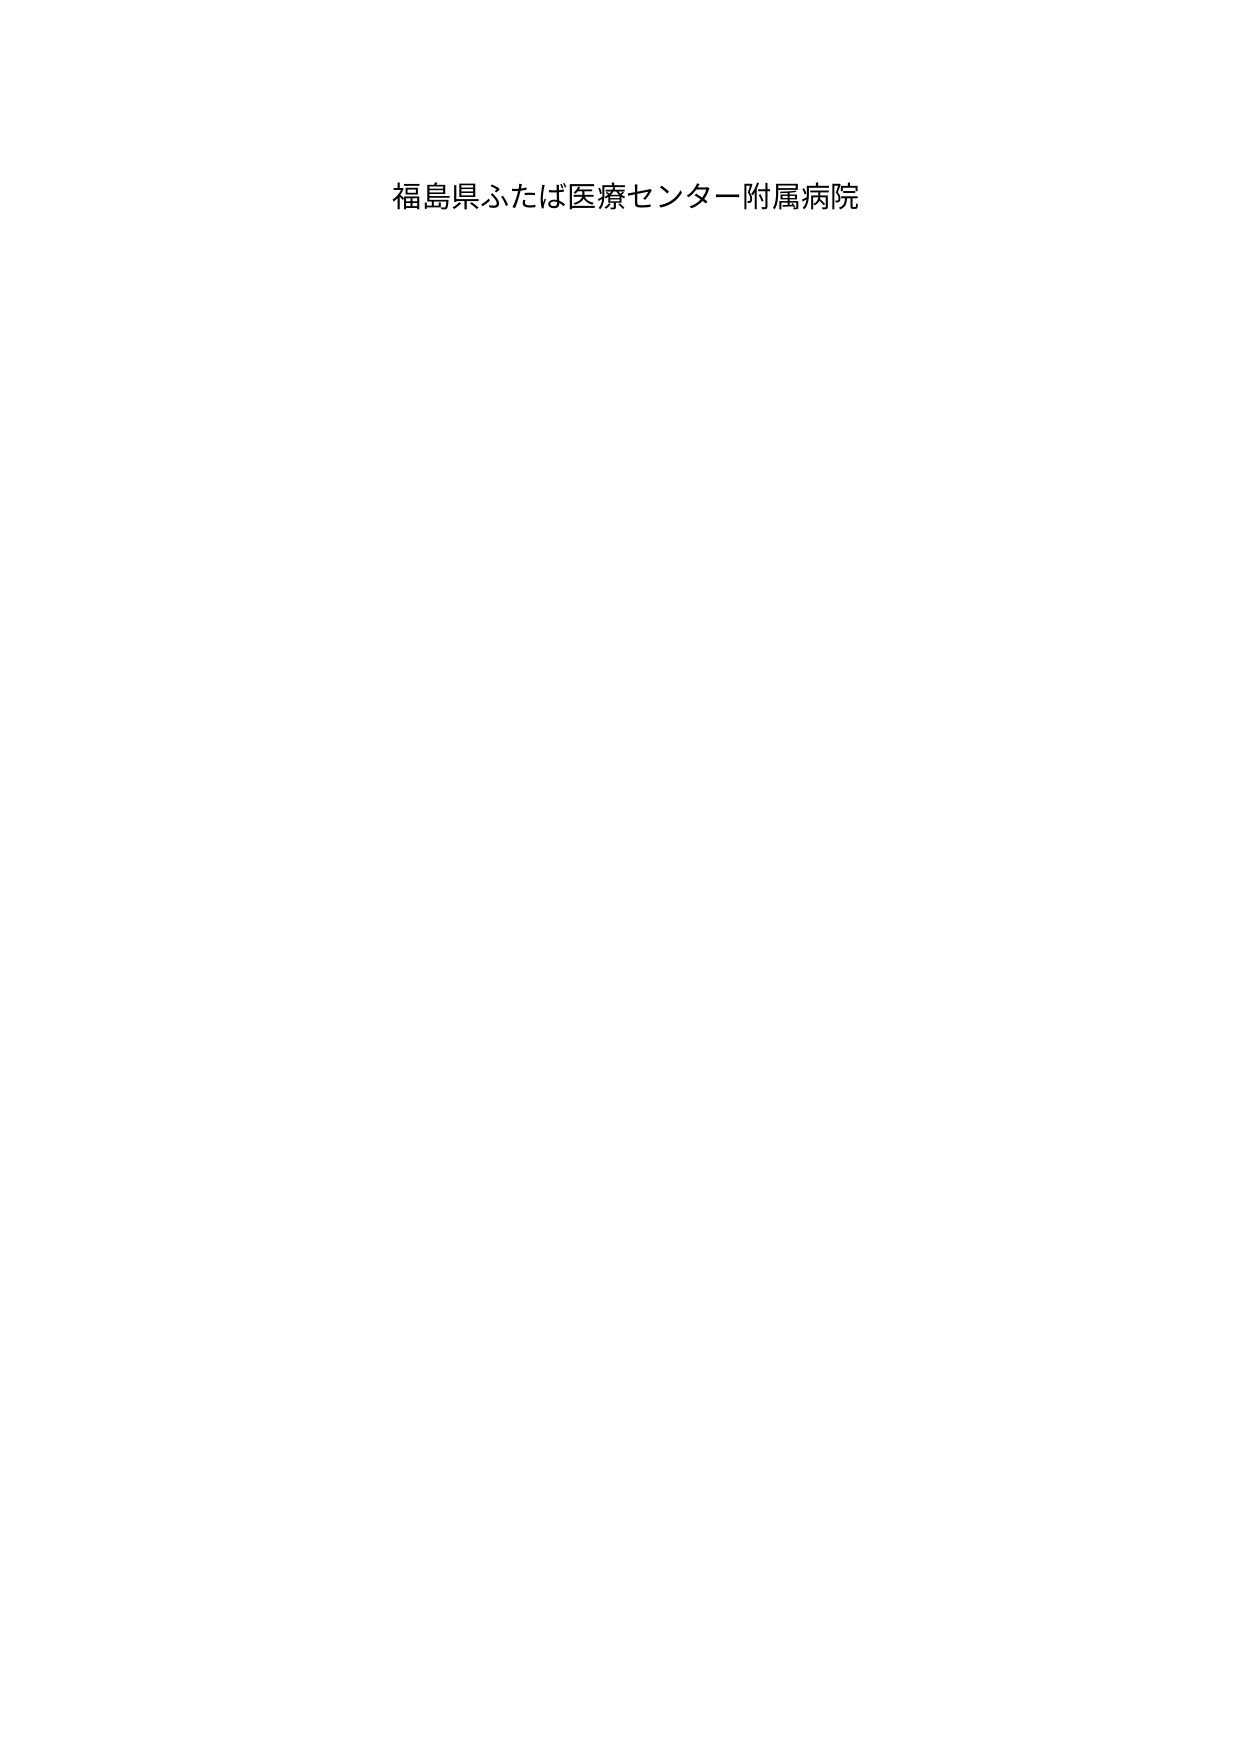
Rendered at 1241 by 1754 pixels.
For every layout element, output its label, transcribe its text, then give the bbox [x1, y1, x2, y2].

text 福島県ふたば医療センター附属病院 [153, 158, 1098, 232]
